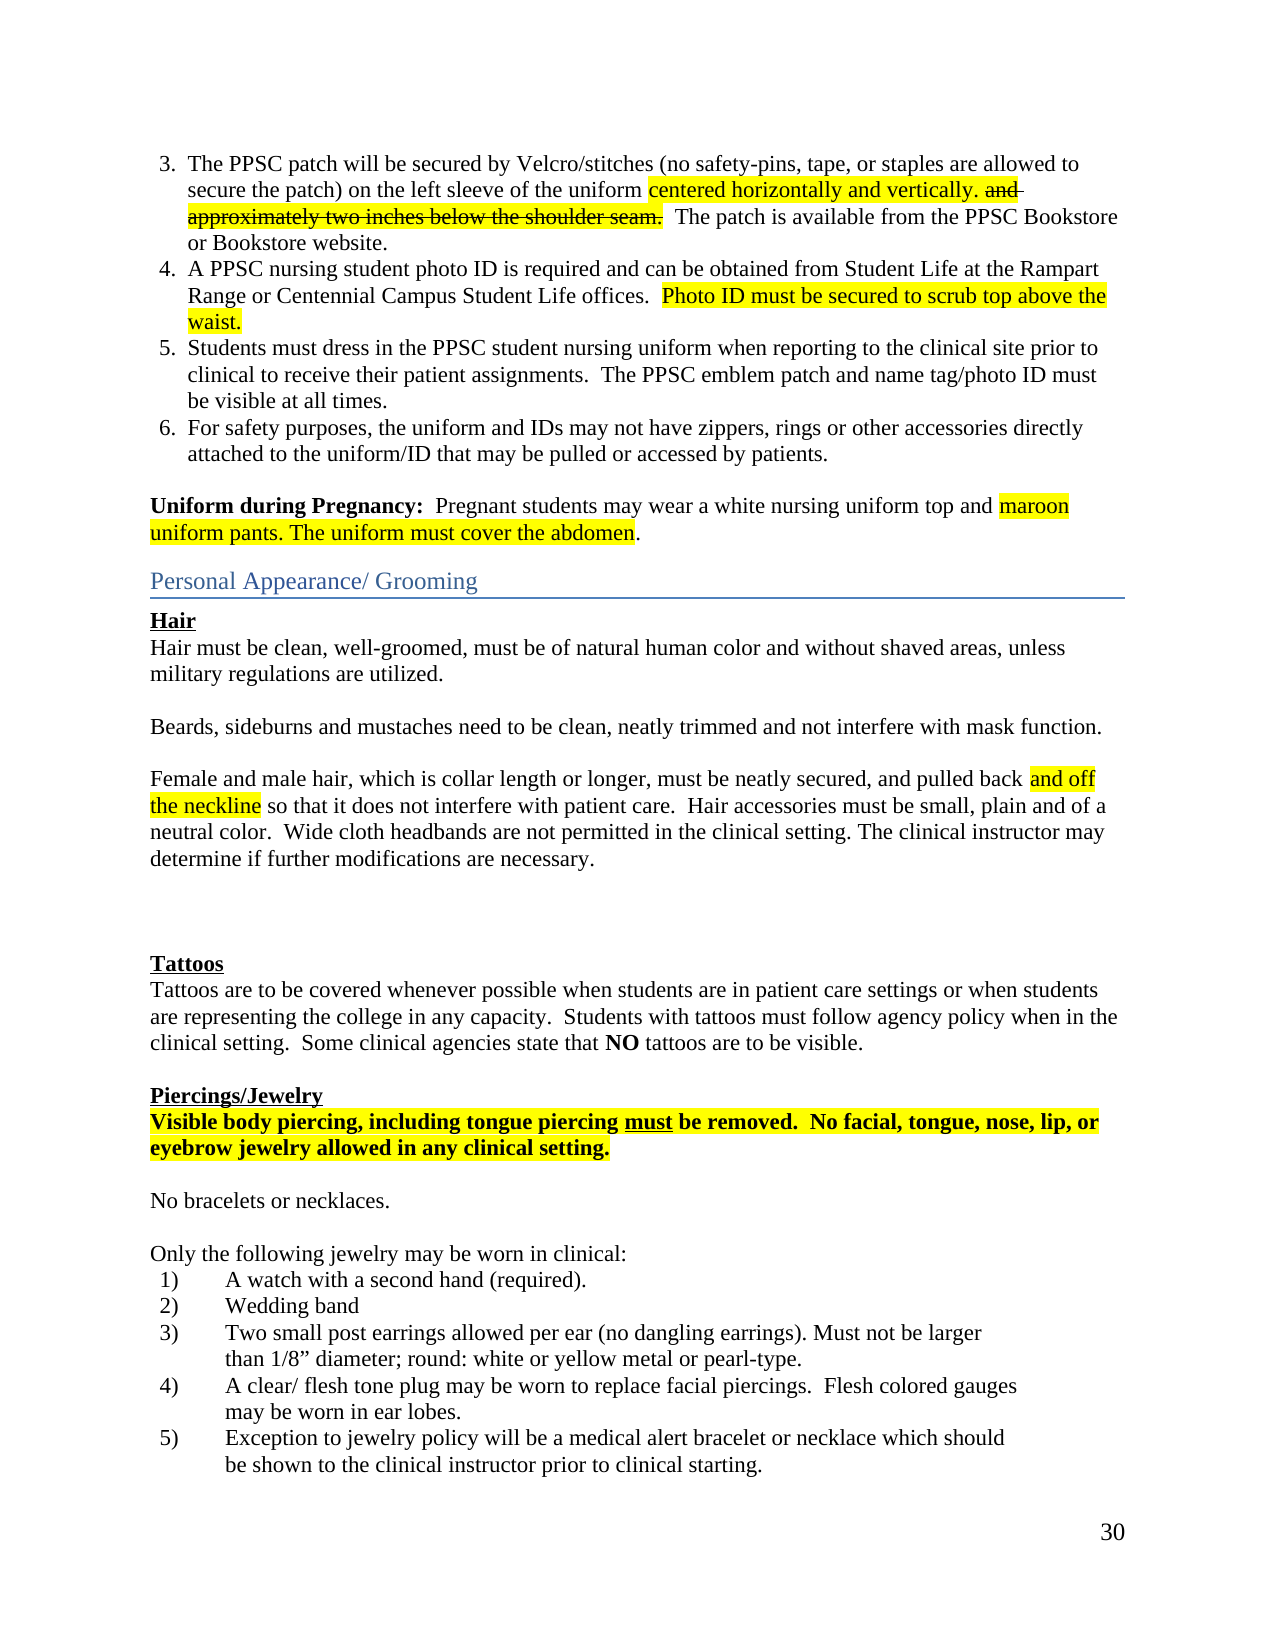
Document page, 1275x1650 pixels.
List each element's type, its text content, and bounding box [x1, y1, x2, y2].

list A clear/ flesh tone plug may be worn to replace facial piercings. Flesh colored gauges [150, 1372, 1125, 1398]
text Female and male hair, which is collar length or longer, must be neatly secured, and pulled back and off the neckline so that it does not interfere with patient care. Hair accessories must be small, plain and of a neutral color. Wide cloth headbands are not permitted in the clinical setting. The clinical instructor may determine if further modifications are necessary. [150, 766, 1125, 871]
list Exception to jewelry policy will be a medical alert bracelet or necklace which should [150, 1424, 1125, 1451]
text than 1/8” diameter; round: white or yellow metal or pearl-type. [197, 1345, 1125, 1372]
list A watch with a second hand (required). [150, 1266, 1125, 1293]
text Tattoos are to be covered whenever possible when students are in patient care settings or when students are representing the college in any capacity. Students with tattoos must follow agency policy when in the clinical setting. Some clinical agencies state that NO tattoos are to be visible. [150, 976, 1125, 1055]
list Two small post earrings allowed per ear (no dangling earrings). Must not be larger [150, 1319, 1125, 1345]
text may be worn in ear lobes. [197, 1398, 1125, 1424]
text 3. The PPSC patch will be secured by Velcro/stitches (no safety-pins, tape, or staples are allowed to secure the patch) on the left sleeve of the uniform centered horizontally and vertically. and approximately two inches below the shoulder seam. The patch is available from the PPSC Bookstore or Bookstore website. [159, 150, 1125, 255]
text Piercings/Jewelry [150, 1082, 1125, 1108]
list Wedding band [150, 1293, 1125, 1319]
text 5. Students must dress in the PPSC student nursing uniform when reporting to the clinical site prior to clinical to receive their patient assignments. The PPSC emblem patch and name tag/photo ID must be visible at all times. [159, 334, 1125, 413]
text Beards, sideburns and mustaches need to be clean, neatly trimmed and not interfere with mask function. [150, 713, 1125, 739]
text 6. For safety purposes, the uniform and IDs may not have zippers, rings or other accessories directly attached to the uniform/ID that may be pulled or accessed by patients. [159, 413, 1125, 466]
text Uniform during Pregnancy: Pregnant students may wear a white nursing uniform top and maroon uniform pants. The uniform must cover the abdomen. [150, 493, 1125, 545]
text No bracelets or necklaces. [150, 1187, 1125, 1213]
text Hair [150, 607, 1125, 634]
text Only the following jewelry may be worn in clinical: [150, 1240, 1125, 1266]
text Hair must be clean, well-groomed, must be of natural human color and without shaved areas, unless military regulations are utilized. [150, 634, 1125, 686]
text be shown to the clinical instructor prior to clinical starting. [197, 1451, 1125, 1477]
text Personal Appearance/ Grooming [150, 566, 1125, 597]
text Visible body piercing, including tongue piercing must be removed. No facial, tongue, nose, lip, or eyebrow jewelry allowed in any clinical setting. [150, 1108, 1125, 1161]
text Tattoos [150, 950, 1125, 976]
text 4. A PPSC nursing student photo ID is required and can be obtained from Student Life at the Rampart Range or Centennial Campus Student Life offices. Photo ID must be secured to scrub top above the waist. [159, 255, 1125, 334]
